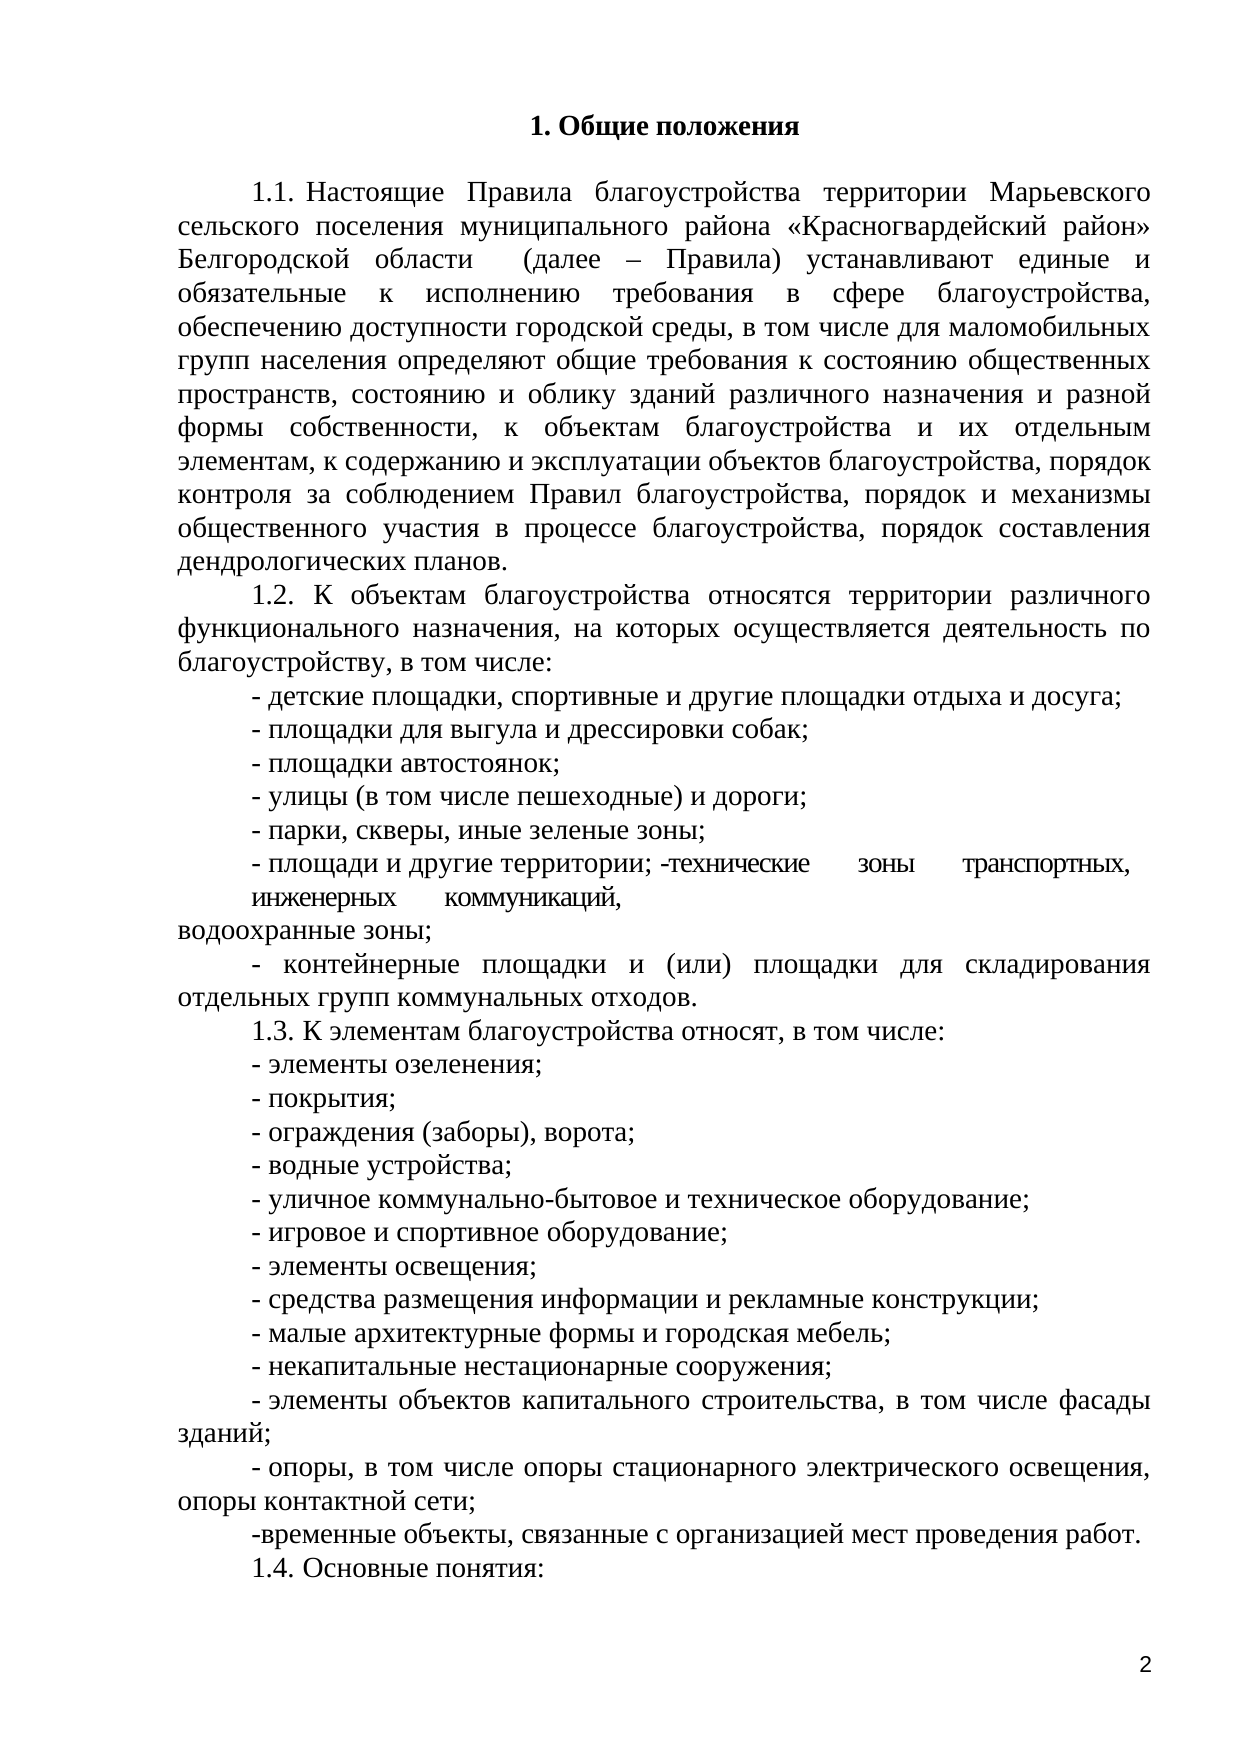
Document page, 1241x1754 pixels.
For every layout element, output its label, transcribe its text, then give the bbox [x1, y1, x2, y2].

text -временные объекты, связанные с организацией мест проведения работ. [251, 1517, 1152, 1550]
list уличное коммунально-бытовое и техническое оборудование; [251, 1181, 1152, 1215]
text - контейнерные площадки и (или) площадки для складирования отдельных групп коммунальных отходов. [177, 947, 1151, 1014]
list парки, скверы, иные зеленые зоны; [251, 812, 1152, 846]
text 1.3. К элементам благоустройства относят, в том числе: [251, 1014, 1152, 1047]
list элементы озеленения; [251, 1047, 1152, 1081]
list ограждения (заборы), ворота; [251, 1114, 1152, 1148]
list элементы объектов капитального строительства, в том числе фасады зданий; [177, 1383, 1152, 1450]
list площадки для выгула и дрессировки собак; [251, 712, 1152, 745]
list площади и другие территории; -технические зоны транспортных, инженерных коммуникаций, [251, 846, 1152, 913]
list площадки автостоянок; [251, 745, 1152, 779]
list элементы освещения; [251, 1248, 1152, 1282]
list детские площадки, спортивные и другие площадки отдыха и досуга; [251, 678, 1152, 712]
list водные устройства; [251, 1148, 1152, 1181]
list средства размещения информации и рекламные конструкции; [251, 1282, 1152, 1316]
list покрытия; [251, 1081, 1152, 1114]
list опоры, в том числе опоры стационарного электрического освещения, опоры контактной сети; [177, 1450, 1151, 1517]
list малые архитектурные формы и городская мебель; [251, 1316, 1152, 1349]
text 1.2. К объектам благоустройства относятся территории различного функционального назначения, на которых осуществляется деятельность по благоустройству, в том числе: [177, 578, 1151, 678]
list 1. Общие положения [177, 108, 1152, 142]
text 2 [177, 1651, 1152, 1678]
list улицы (в том числе пешеходные) и дороги; [251, 779, 1152, 812]
text 1.1. Настоящие Правила благоустройства территории Марьевского сельского поселения муниципального района «Красногвардейский район» Белгородской области (далее – Правила) устанавливают единые и обязательные к исполнению требования в сфере благоустройства, обеспечению доступности городской среды, в том числе для маломобильных групп населения определяют общие требования к состоянию общественных пространств, состоянию и облику зданий различного назначения и разной формы собственности, к объектам благоустройства и их отдельным элементам, к содержанию и эксплуатации объектов благоустройства, порядок контроля за соблюдением Правил благоустройства, порядок и механизмы общественного участия в процессе благоустройства, порядок составления дендрологических планов. [177, 175, 1152, 578]
list некапитальные нестационарные сооружения; [251, 1349, 1152, 1383]
text 1.4. Основные понятия: [251, 1550, 1152, 1584]
text водоохранные зоны; [177, 913, 1152, 947]
list игровое и спортивное оборудование; [251, 1215, 1152, 1248]
